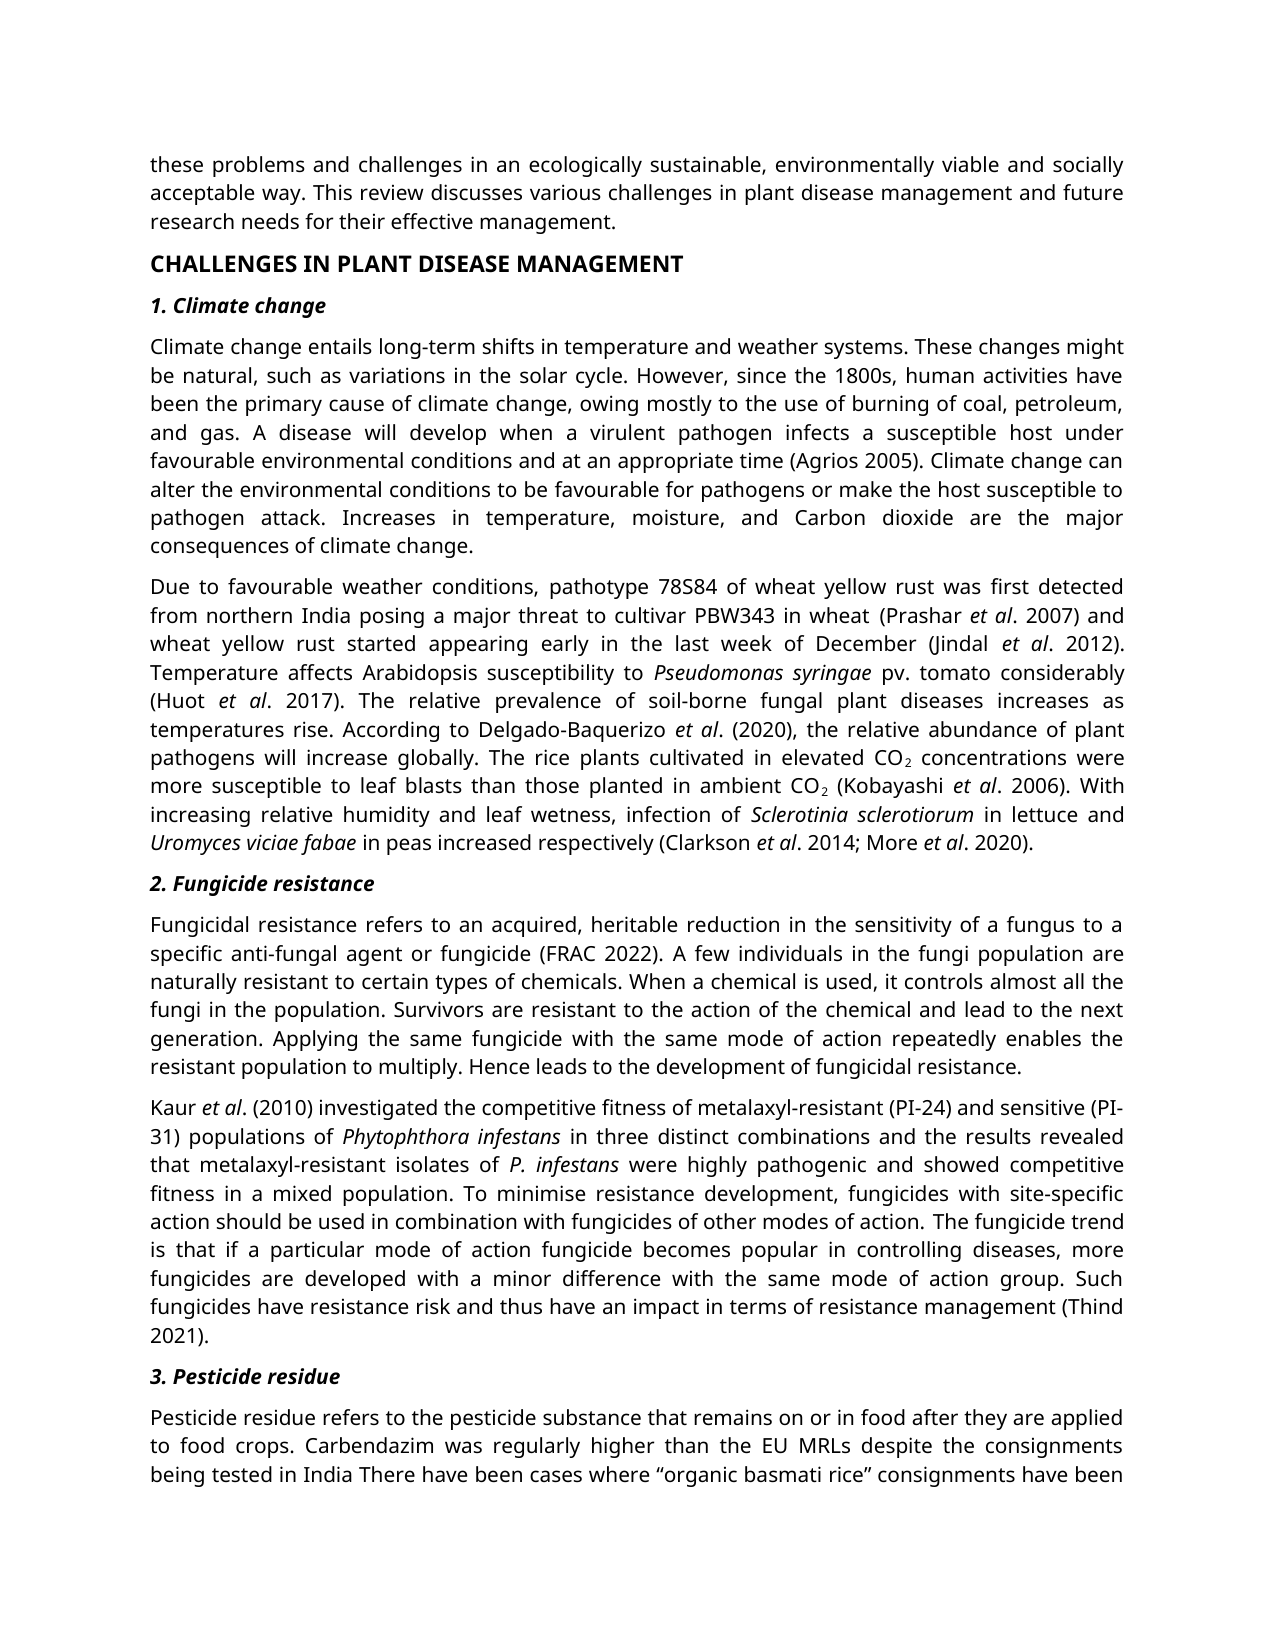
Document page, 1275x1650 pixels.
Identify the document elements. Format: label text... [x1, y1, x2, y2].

subtitle 1. Climate change [150, 292, 1125, 320]
text Fungicidal resistance refers to an acquired, heritable reduction in the sensitivity of a fungus to a specific anti-fungal agent or fungicide (FRAC 2022). A few individuals in the fungi population are naturally resistant to certain types of chemicals. When a chemical is used, it controls almost all the fungi in the population. Survivors are resistant to the action of the chemical and lead to the next generation. Applying the same fungicide with the same mode of action repeatedly enables the resistant population to multiply. Hence leads to the development of fungicidal resistance. [150, 910, 1125, 1081]
subtitle 2. Fungicide resistance [150, 869, 1125, 898]
text Kaur et al. (2010) investigated the competitive fitness of metalaxyl-resistant (PI-24) and sensitive (PI-31) populations of Phytophthora infestans in three distinct combinations and the results revealed that metalaxyl-resistant isolates of P. infestans were highly pathogenic and showed competitive fitness in a mixed population. To minimise resistance development, fungicides with site-specific action should be used in combination with fungicides of other modes of action. The fungicide trend is that if a particular mode of action fungicide becomes popular in controlling diseases, more fungicides are developed with a minor difference with the same mode of action group. Such fungicides have resistance risk and thus have an impact in terms of resistance management (Thind 2021). [150, 1093, 1125, 1349]
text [150, 1403, 1125, 1488]
text Climate change entails long-term shifts in temperature and weather systems. These changes might be natural, such as variations in the solar cycle. However, since the 1800s, human activities have been the primary cause of climate change, owing mostly to the use of burning of coal, petroleum, and gas. A disease will develop when a virulent pathogen infects a susceptible host under favourable environmental conditions and at an appropriate time (Agrios 2005). Climate change can alter the environmental conditions to be favourable for pathogens or make the host susceptible to pathogen attack. Increases in temperature, moisture, and Carbon dioxide are the major consequences of climate change. [150, 332, 1125, 560]
text Due to favourable weather conditions, pathotype 78S84 of wheat yellow rust was first detected from northern India posing a major threat to cultivar PBW343 in wheat (Prashar et al. 2007) and wheat yellow rust started appearing early in the last week of December (Jindal et al. 2012). Temperature affects Arabidopsis susceptibility to Pseudomonas syringae pv. tomato considerably (Huot et al. 2017). The relative prevalence of soil-borne fungal plant diseases increases as temperatures rise. According to Delgado-Baquerizo et al. (2020), the relative abundance of plant pathogens will increase globally. The rice plants cultivated in elevated CO2 concentrations were more susceptible to leaf blasts than those planted in ambient CO2 (Kobayashi et al. 2006). With increasing relative humidity and leaf wetness, infection of Sclerotinia sclerotiorum in lettuce and Uromyces viciae fabae in peas increased respectively (Clarkson et al. 2014; More et al. 2020). [150, 572, 1125, 857]
subtitle CHALLENGES IN PLANT DISEASE MANAGEMENT [150, 248, 1125, 279]
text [150, 150, 1125, 235]
subtitle 3. Pesticide residue [150, 1362, 1125, 1390]
